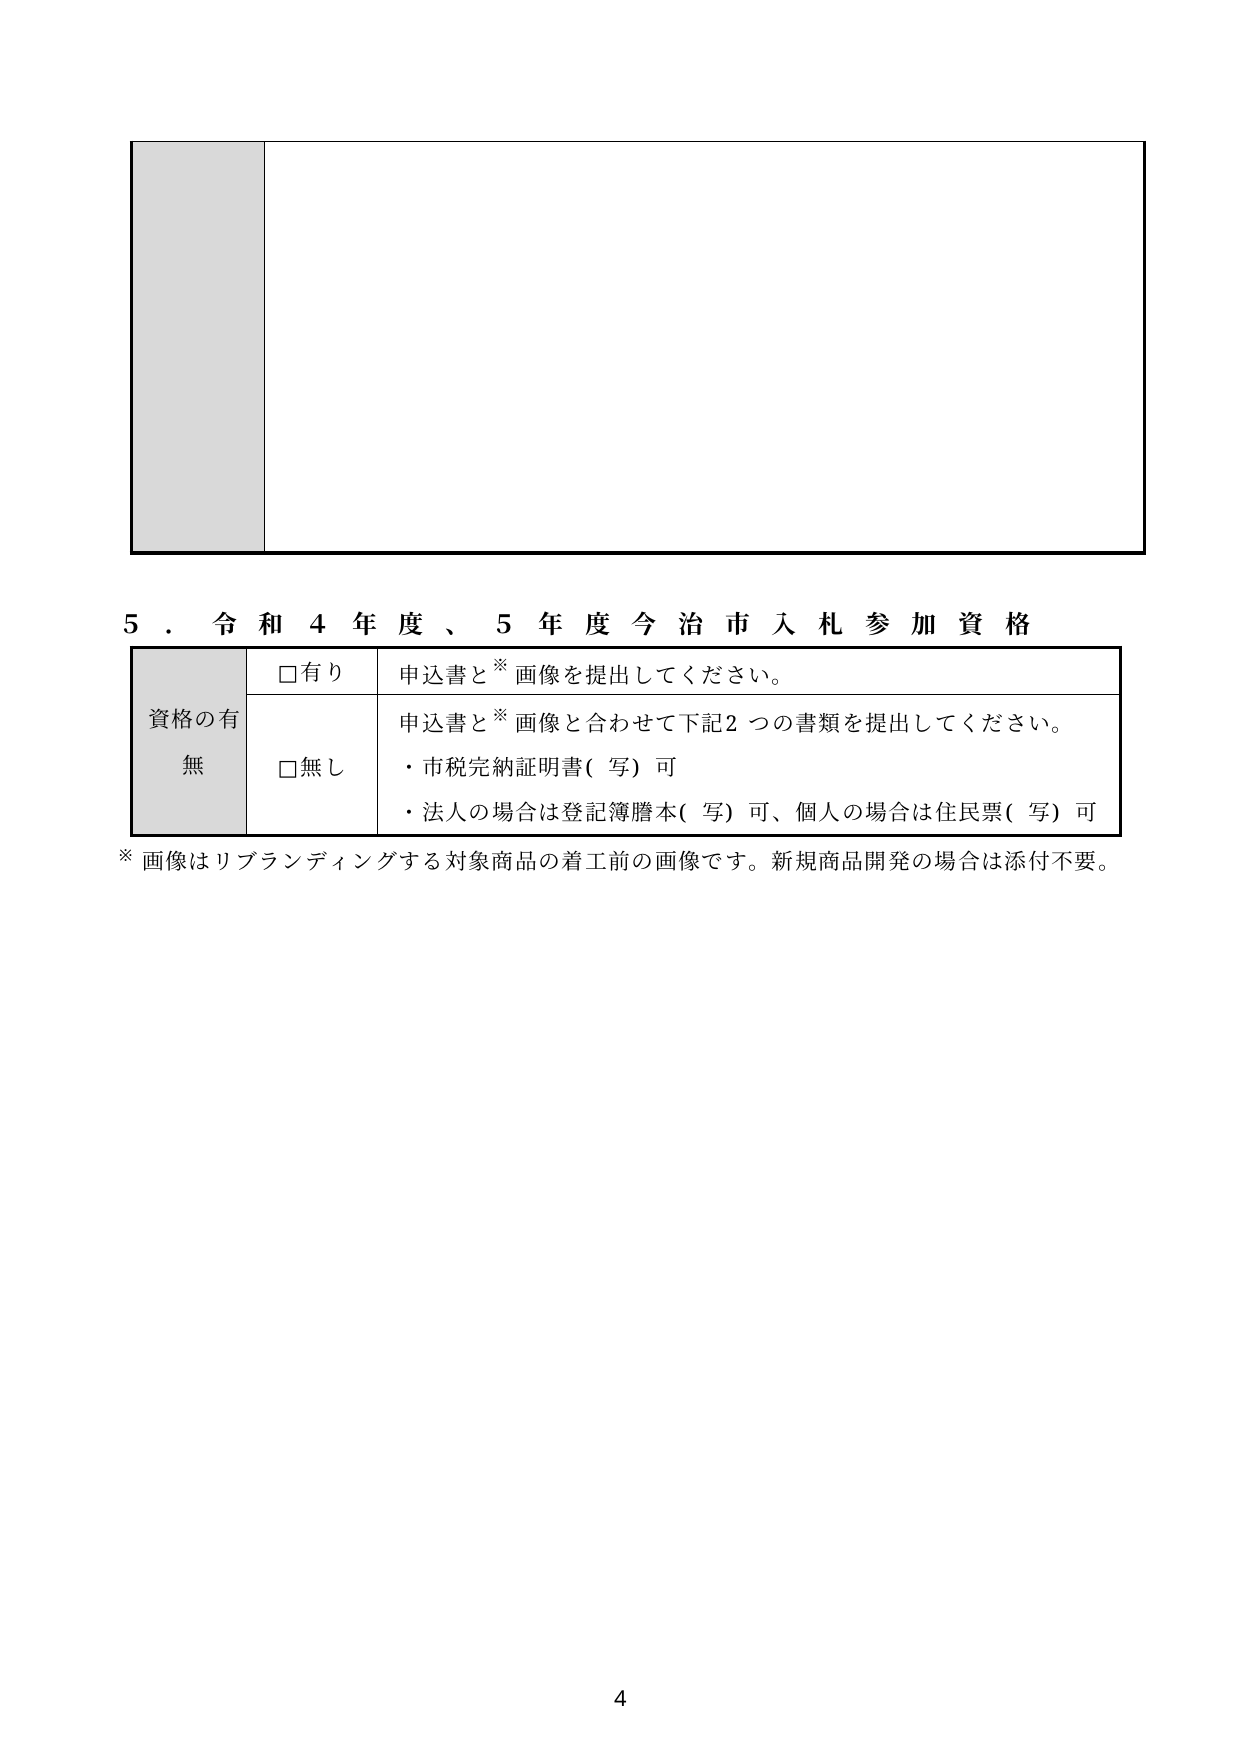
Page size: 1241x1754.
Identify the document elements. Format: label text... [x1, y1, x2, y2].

text ５．令和４年度、５年度今治市入札参加資格 [118, 600, 1122, 646]
table_cell □無し [247, 695, 377, 834]
table_header 申込書と※画像を提出してください。 [378, 649, 1119, 694]
table_cell 事業内容 [133, 142, 264, 551]
text ※画像はリブランディングする対象商品の着工前の画像です。新規商品開発の場合は添付不要。 [118, 837, 1122, 882]
table_header 資格の有無 [133, 649, 246, 834]
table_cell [265, 142, 1143, 551]
table_header □有り [247, 649, 377, 694]
table_cell 申込書と※画像と合わせて下記2つの書類を提出してください。 ・市税完納証明書(写)可 ・法人の場合は登記簿謄本(写)可、個人の場合は住民票(写)可 [378, 695, 1119, 834]
